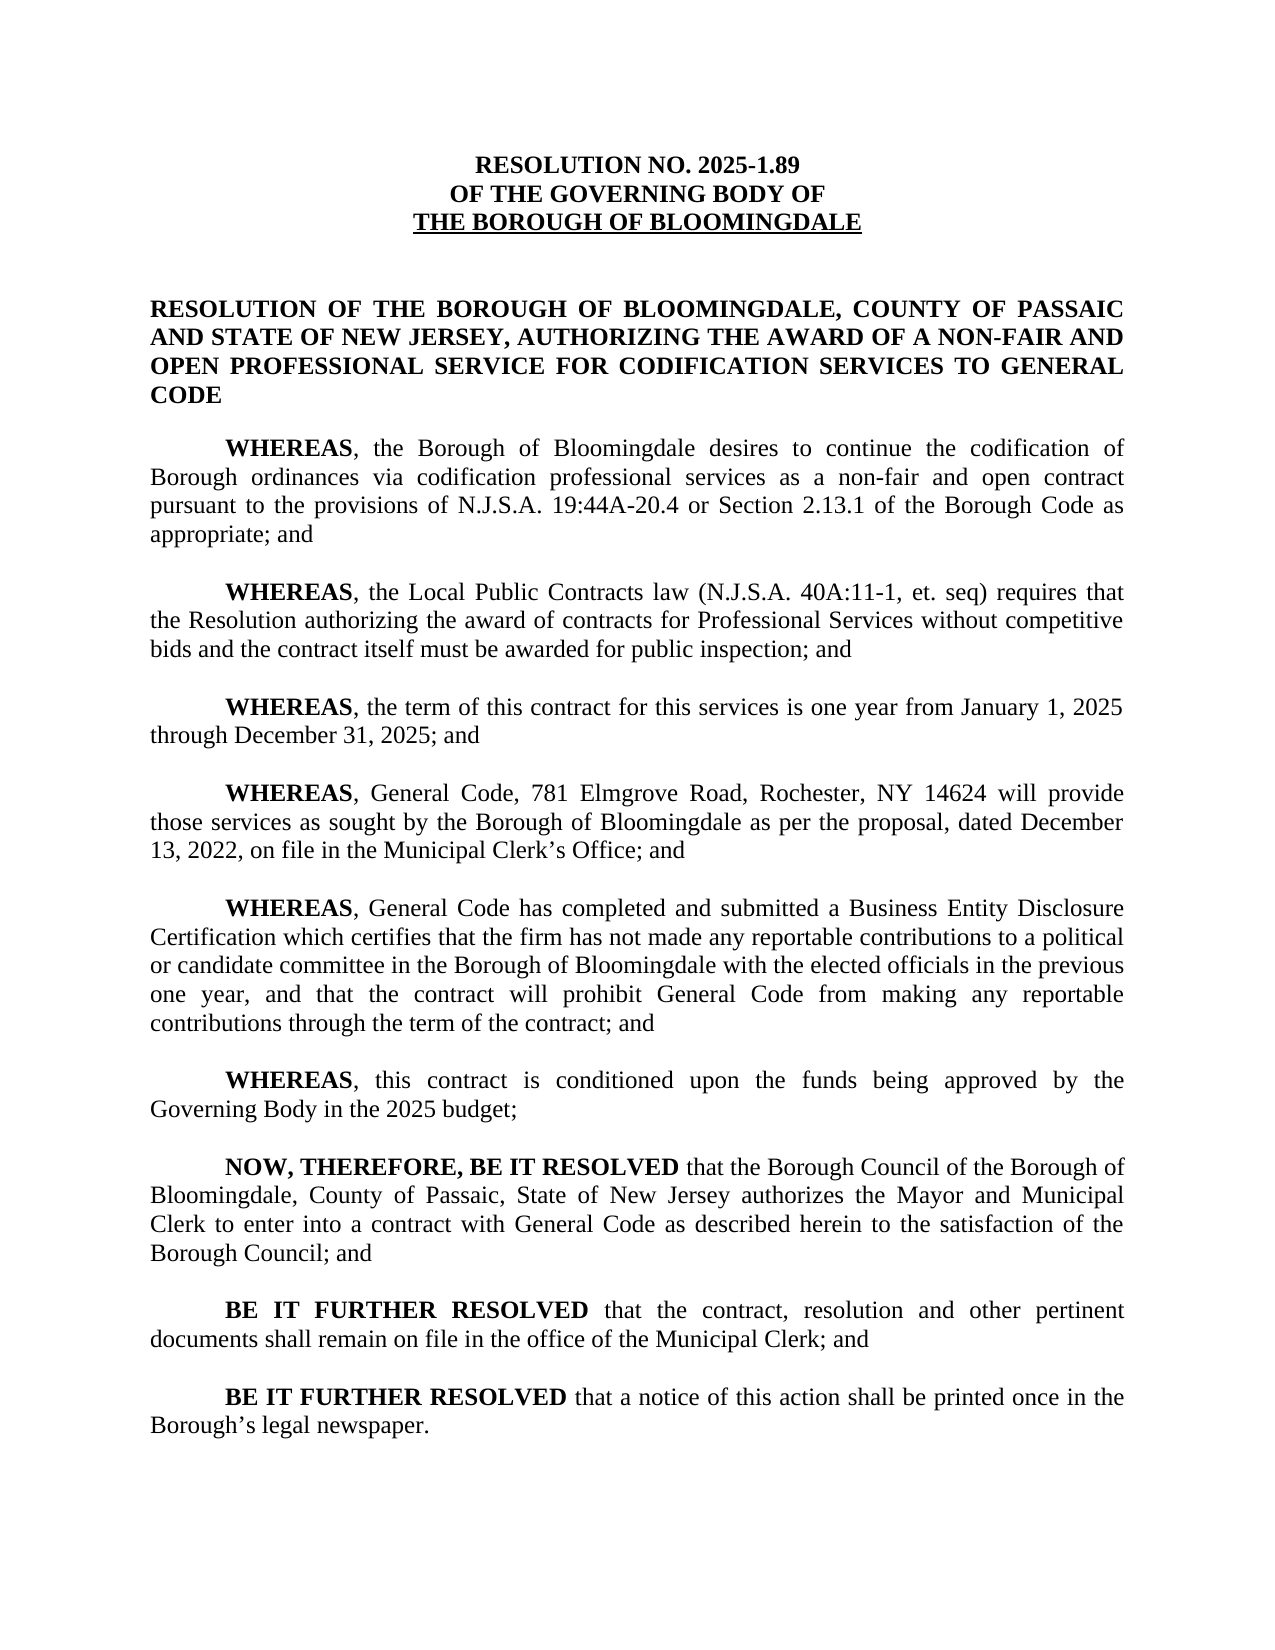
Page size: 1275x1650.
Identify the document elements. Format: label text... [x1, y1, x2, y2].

text WHEREAS, the term of this contract for this services is one year from January 1, 2025 through December 31, 2025; and [150, 692, 1125, 749]
text BE IT FURTHER RESOLVED that the contract, resolution and other pertinent documents shall remain on file in the office of the Municipal Clerk; and [150, 1295, 1125, 1353]
text THE BOROUGH OF BLOOMINGDALE [150, 207, 1125, 236]
text RESOLUTION NO. 2025-1.89 [150, 150, 1125, 179]
text RESOLUTION OF THE BOROUGH OF BLOOMINGDALE, COUNTY OF PASSAIC AND STATE OF NEW JERSEY, AUTHORIZING THE AWARD OF A NON-FAIR AND OPEN PROFESSIONAL SERVICE FOR CODIFICATION SERVICES TO GENERAL CODE [150, 294, 1125, 409]
text OF THE GOVERNING BODY OF [150, 179, 1125, 207]
text WHEREAS, the Local Public Contracts law (N.J.S.A. 40A:11-1, et. seq) requires that the Resolution authorizing the award of contracts for Professional Services without competitive bids and the contract itself must be awarded for public inspection; and [150, 577, 1125, 663]
text WHEREAS, General Code, 781 Elmgrove Road, Rochester, NY 14624 will provide those services as sought by the Borough of Bloomingdale as per the proposal, dated December 13, 2022, on file in the Municipal Clerk’s Office; and [150, 778, 1125, 864]
text WHEREAS, the Borough of Bloomingdale desires to continue the codification of Borough ordinances via codification professional services as a non-fair and open contract pursuant to the provisions of N.J.S.A. 19:44A-20.4 or Section 2.13.1 of the Borough Code as appropriate; and [150, 433, 1125, 548]
text NOW, THEREFORE, BE IT RESOLVED that the Borough Council of the Borough of Bloomingdale, County of Passaic, State of New Jersey authorizes the Mayor and Municipal Clerk to enter into a contract with General Code as described herein to the satisfaction of the Borough Council; and [150, 1152, 1125, 1267]
text BE IT FURTHER RESOLVED that a notice of this action shall be printed once in the Borough’s legal newspaper. [150, 1382, 1125, 1439]
text WHEREAS, this contract is conditioned upon the funds being approved by the Governing Body in the 2025 budget; [150, 1065, 1125, 1123]
text WHEREAS, General Code has completed and submitted a Business Entity Disclosure Certification which certifies that the firm has not made any reportable contributions to a political or candidate committee in the Borough of Bloomingdale with the elected officials in the previous one year, and that the contract will prohibit General Code from making any reportable contributions through the term of the contract; and [150, 893, 1125, 1037]
